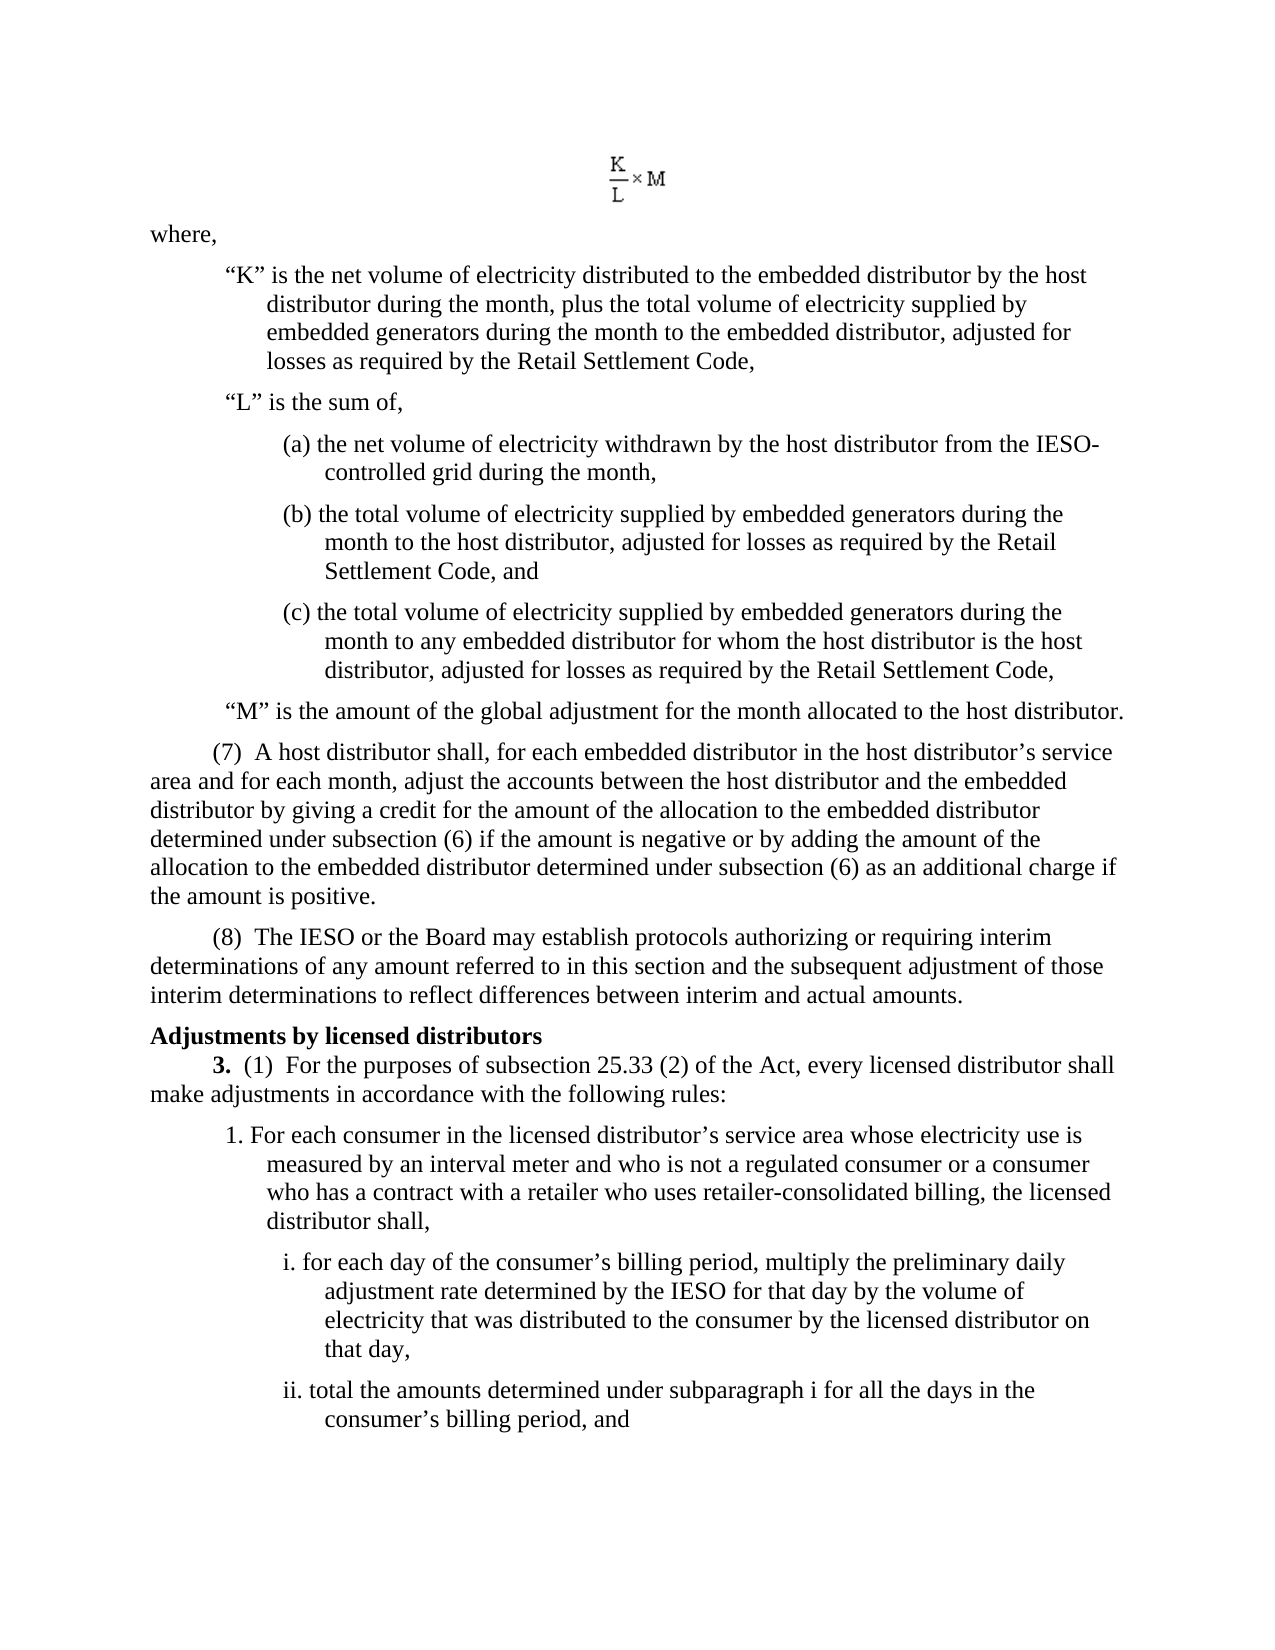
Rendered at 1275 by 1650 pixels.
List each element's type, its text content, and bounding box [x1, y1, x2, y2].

text (7) A host distributor shall, for each embedded distributor in the host distributor’s service area and for each month, adjust the accounts between the host distributor and the embedded distributor by giving a credit for the amount of the allocation to the embedded distributor determined under subsection (6) if the amount is negative or by adding the amount of the allocation to the embedded distributor determined under subsection (6) as an additional charge if the amount is positive. [150, 737, 1125, 910]
text “K” is the net volume of electricity distributed to the embedded distributor by the host distributor during the month, plus the total volume of electricity supplied by embedded generators during the month to the embedded distributor, adjusted for losses as required by the Retail Settlement Code, [225, 260, 1125, 375]
text i. for each day of the consumer’s billing period, multiply the preliminary daily adjustment rate determined by the IESO for that day by the volume of electricity that was distributed to the consumer by the licensed distributor on that day, [283, 1247, 1125, 1362]
text (c) the total volume of electricity supplied by embedded generators during the month to any embedded distributor for whom the host distributor is the host distributor, adjusted for losses as required by the Retail Settlement Code, [283, 597, 1125, 684]
text “M” is the amount of the global adjustment for the month allocated to the host distributor. [225, 696, 1125, 725]
text Adjustments by licensed distributors [150, 1021, 1125, 1050]
text “L” is the sum of, [225, 387, 1125, 416]
text ii. total the amounts determined under subparagraph i for all the days in the consumer’s billing period, and [283, 1375, 1125, 1432]
text (b) the total volume of electricity supplied by embedded generators during the month to the host distributor, adjusted for losses as required by the Retail Settlement Code, and [283, 499, 1125, 585]
text 1. For each consumer in the licensed distributor’s service area whose electricity use is measured by an interval meter and who is not a regulated consumer or a consumer who has a contract with a retailer who uses retailer-consolidated billing, the licensed distributor shall, [225, 1120, 1125, 1235]
text where, [150, 219, 1125, 247]
text 3. (1) For the purposes of subsection 25.33 (2) of the Act, every licensed distributor shall make adjustments in accordance with the following rules: [150, 1050, 1125, 1107]
picture [605, 150, 670, 207]
text (8) The IESO or the Board may establish protocols authorizing or requiring interim determinations of any amount referred to in this section and the subsequent adjustment of those interim determinations to reflect differences between interim and actual amounts. [150, 922, 1125, 1009]
text (a) the net volume of electricity withdrawn by the host distributor from the IESO-controlled grid during the month, [283, 429, 1125, 486]
